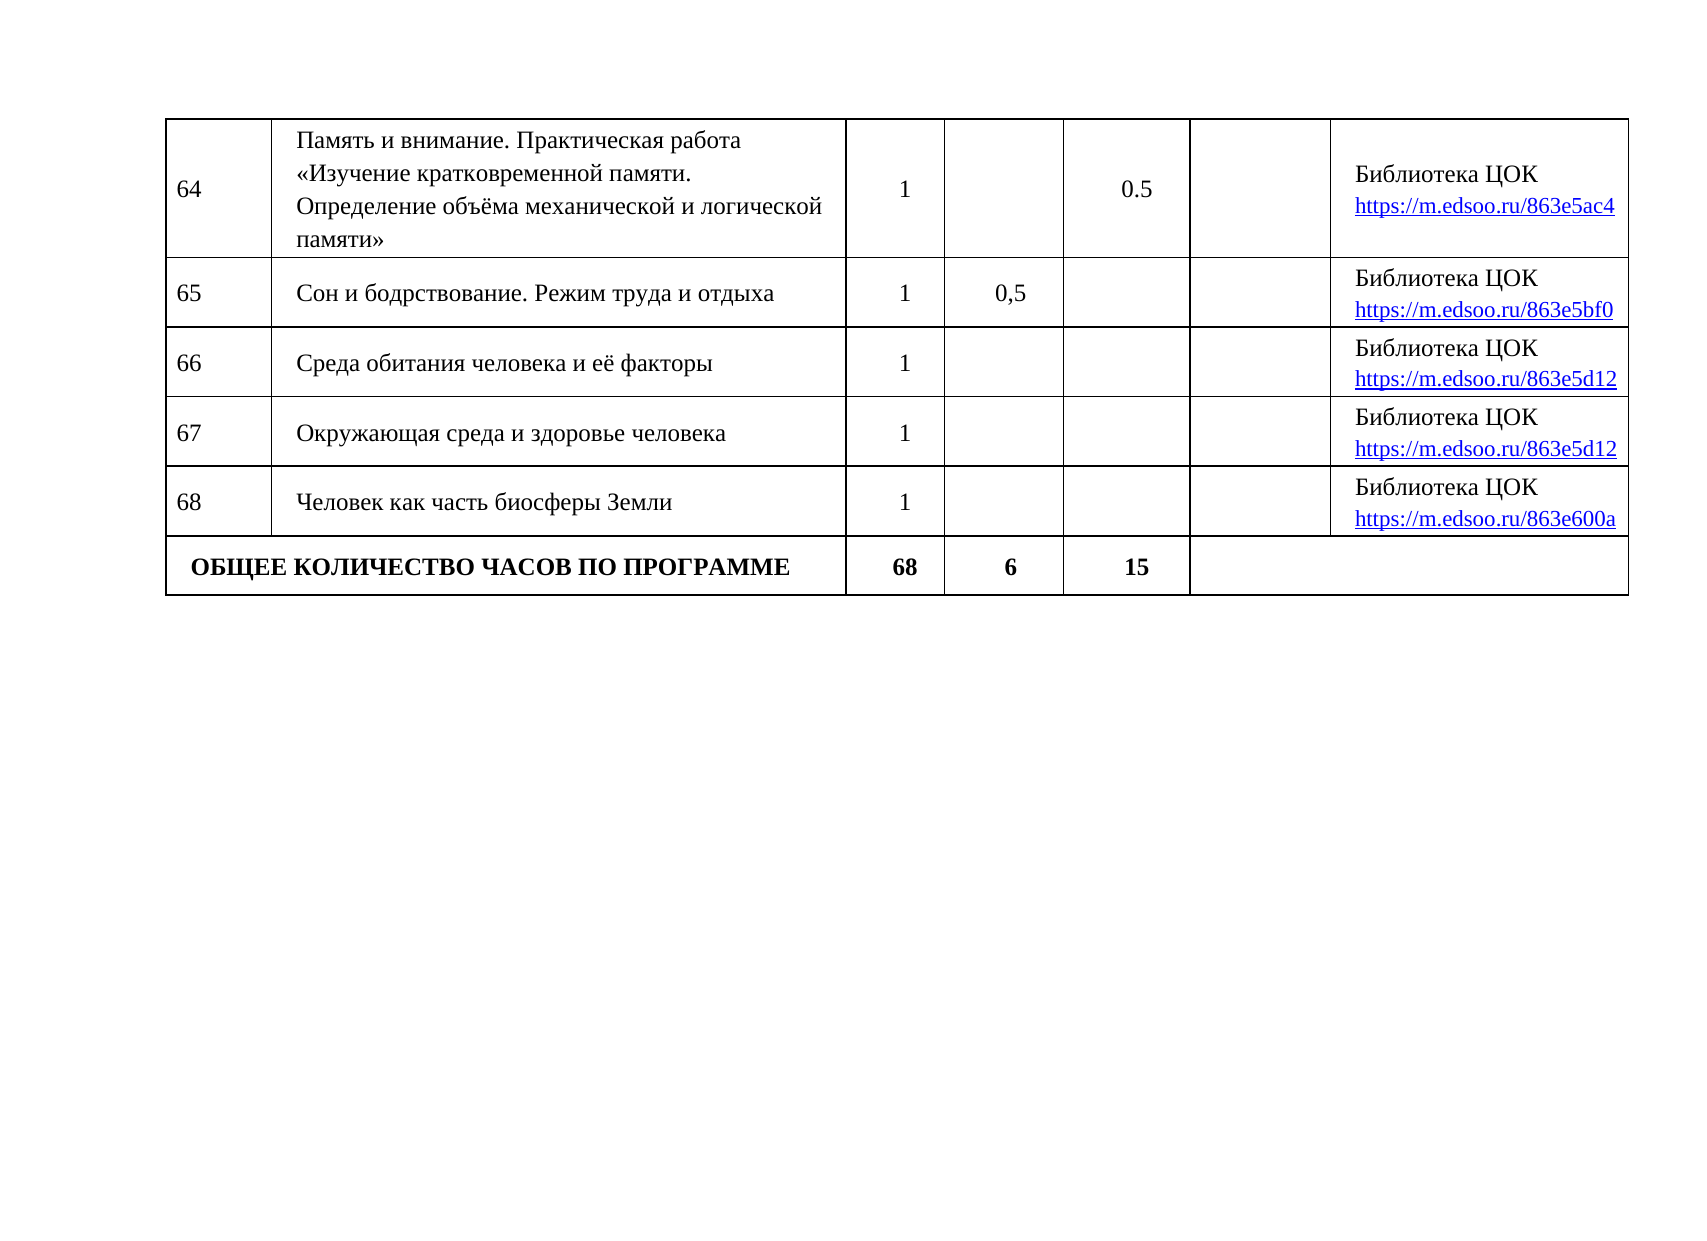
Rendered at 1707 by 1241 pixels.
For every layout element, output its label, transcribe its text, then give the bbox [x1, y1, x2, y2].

table_cell [945, 328, 1063, 396]
table_cell 1 [847, 397, 944, 465]
table_cell 6 [945, 537, 1063, 594]
table_cell [1191, 328, 1330, 396]
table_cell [1331, 120, 1628, 257]
table_cell [1064, 328, 1189, 396]
table_cell ОБЩЕЕ КОЛИЧЕСТВО ЧАСОВ ПО ПРОГРАММЕ [167, 537, 845, 594]
table_cell [945, 467, 1063, 535]
table_cell [1191, 120, 1330, 257]
table_cell [1064, 258, 1189, 326]
table_cell [1191, 258, 1330, 326]
table_cell Сон и бодрствование. Режим труда и отдыха [272, 258, 845, 326]
table_cell 64 [167, 120, 271, 257]
table_cell Библиотека ЦОК https://m.edsoo.ru/863e5bf0 [1331, 258, 1628, 326]
table_cell Человек как часть биосферы Земли [272, 467, 845, 535]
table_cell 1 [847, 258, 944, 326]
table_cell Библиотека ЦОК https://m.edsoo.ru/863e5d12 [1331, 397, 1628, 465]
table_cell 68 [847, 537, 944, 594]
table_cell [945, 120, 1063, 257]
table_cell [1191, 537, 1628, 594]
table_cell 68 [167, 467, 271, 535]
table_cell [1064, 467, 1189, 535]
table_cell 67 [167, 397, 271, 465]
table_cell 1 [847, 120, 944, 257]
table_cell Память и внимание. Практическая работа «Изучение кратковременной памяти. Определение объёма механической и логической памяти» [272, 120, 845, 257]
table_cell Среда обитания человека и её факторы [272, 328, 845, 396]
table_cell Библиотека ЦОК https://m.edsoo.ru/863e600a [1331, 467, 1628, 535]
table_cell 15 [1064, 537, 1189, 594]
table_cell [1191, 467, 1330, 535]
table_cell 66 [167, 328, 271, 396]
table_cell Библиотека ЦОК https://m.edsoo.ru/863e5d12 [1331, 328, 1628, 396]
table_cell [1191, 397, 1330, 465]
table_cell 1 [847, 328, 944, 396]
table_cell 1 [847, 467, 944, 535]
table_cell 0,5 [945, 258, 1063, 326]
table_cell 65 [167, 258, 271, 326]
table_cell 0.5 [1064, 120, 1189, 257]
table_cell Окружающая среда и здоровье человека [272, 397, 845, 465]
table_cell [1064, 397, 1189, 465]
table_cell [945, 397, 1063, 465]
